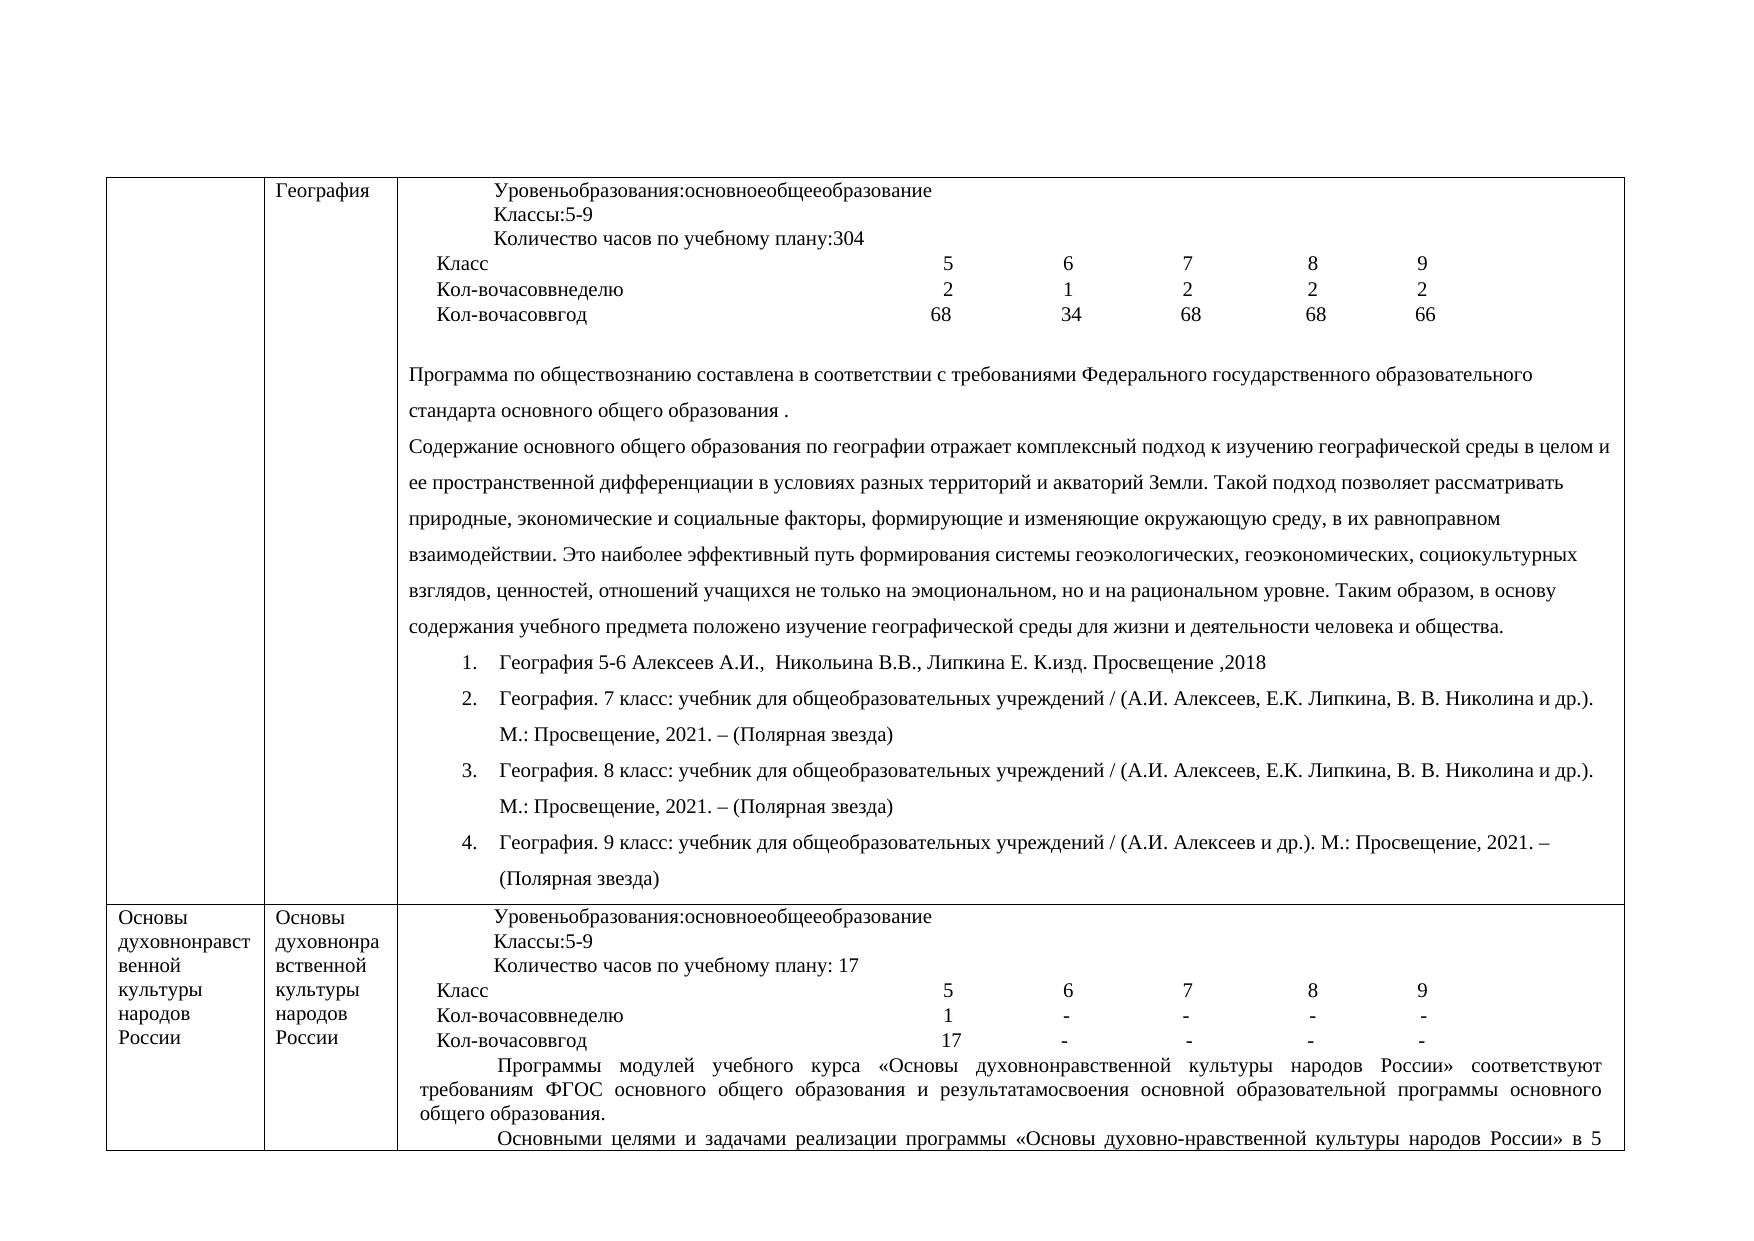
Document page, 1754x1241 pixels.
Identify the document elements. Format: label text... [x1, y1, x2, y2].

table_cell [398, 905, 1624, 1150]
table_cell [265, 905, 397, 1150]
table_cell Уровеньобразования:основноеобщееобразование Классы:5-9 Количество часов по учебному плану:304 Класс 5 6 7 8 9 Кол-вочасоввнеделю 2 1 2 2 2 Кол-вочасоввгод 68 34 68 68 66 Программа по обществознанию составлена в соответствии с требованиями Федерального государственного образовательного стандарта основного общего образования . Содержание основного общего образования по географии отражает комплексный подход к изучению географической среды в целом и ее пространственной дифференциации в условиях разных территорий и акваторий Земли. Такой подход позволяет рассматривать природные, экономические и социальные факторы, формирующие и изменяющие окружающую среду, в их равноправном взаимодействии. Это наиболее эффективный путь формирования системы геоэкологических, геоэкономических, социокультурных взглядов, ценностей, отношений учащихся не только на эмоциональном, но и на рациональном уровне. Таким образом, в основу содержания учебного предмета положено изучение географической среды для жизни и деятельности человека и общества. География 5-6 Алексеев А.И., Никольина В.В., Липкина Е. К.изд. Просвещение ,2018 География. 7 класс: учебник для общеобразовательных учреждений / (А.И. Алексеев, Е.К. Липкина, В. В. Николина и др.). М.: Просвещение, 2021. – (Полярная звезда) География. 8 класс: учебник для общеобразовательных учреждений / (А.И. Алексеев, Е.К. Липкина, В. В. Николина и др.). М.: Просвещение, 2021. – (Полярная звезда) География. 9 класс: учебник для общеобразовательных учреждений / (А.И. Алексеев и др.). М.: Просвещение, 2021. – (Полярная звезда) [398, 178, 1624, 903]
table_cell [107, 905, 264, 1150]
table_cell География [265, 178, 397, 903]
